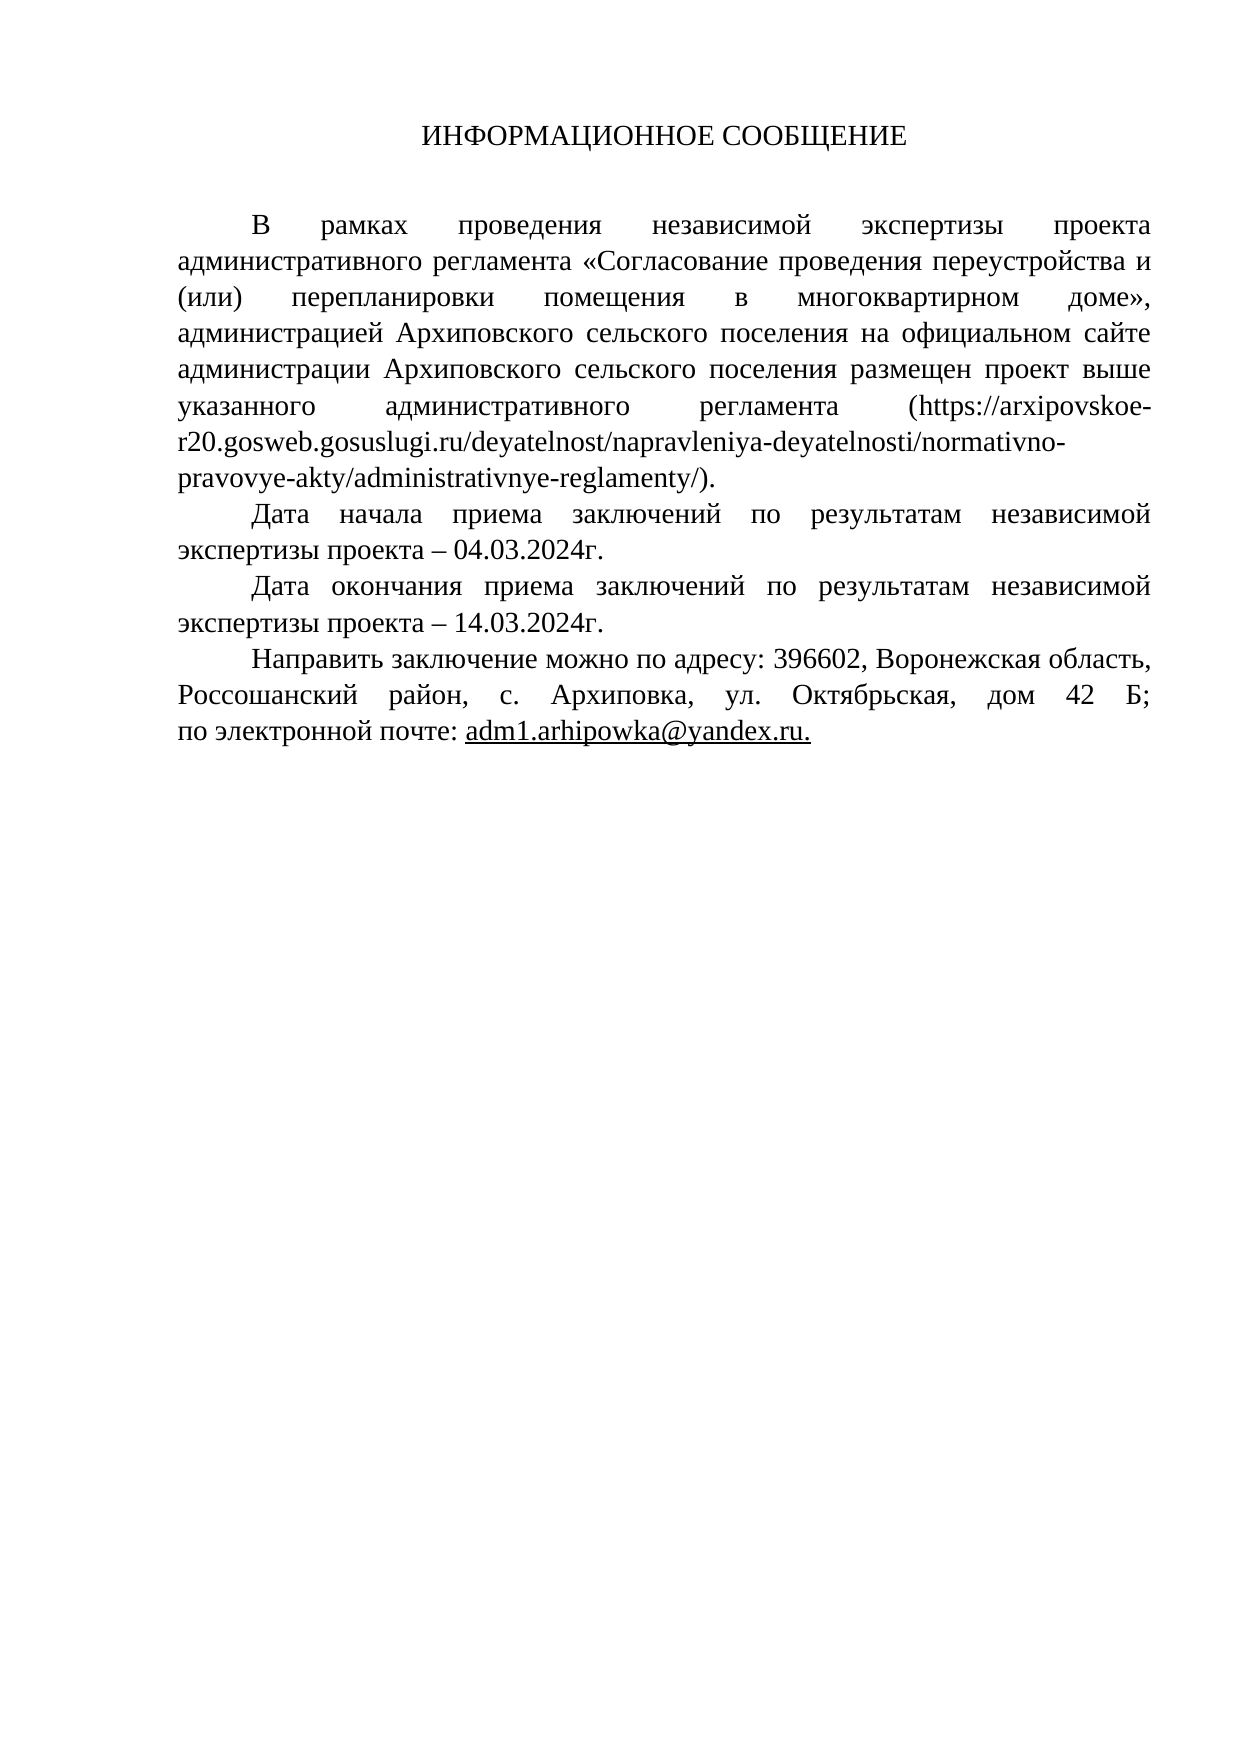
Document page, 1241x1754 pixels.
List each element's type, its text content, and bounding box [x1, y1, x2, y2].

text В рамках проведения независимой экспертизы проекта административного регламента «Согласование проведения переустройства и (или) перепланировки помещения в многоквартирном доме», администрацией Архиповского сельского поселения на официальном сайте администрации Архиповского сельского поселения размещен проект выше указанного административного регламента (https://arxipovskoe-r20.gosweb.gosuslugi.ru/deyatelnost/napravleniya-deyatelnosti/normativno-pravovye-akty/administrativnye-reglamenty/). [177, 207, 1152, 494]
text ИНФОРМАЦИОННОЕ СООБЩЕНИЕ [177, 118, 1152, 152]
text Направить заключение можно по адресу: 396602, Воронежская область, Россошанский район, с. Архиповка, ул. Октябрьская, дом 42 Б; по электронной почте: adm1.arhipowka@yandex.ru. [177, 641, 1152, 747]
text Дата окончания приема заключений по результатам независимой экспертизы проекта – 14.03.2024г. [177, 568, 1152, 638]
text Дата начала приема заключений по результатам независимой экспертизы проекта – 04.03.2024г. [177, 496, 1152, 566]
